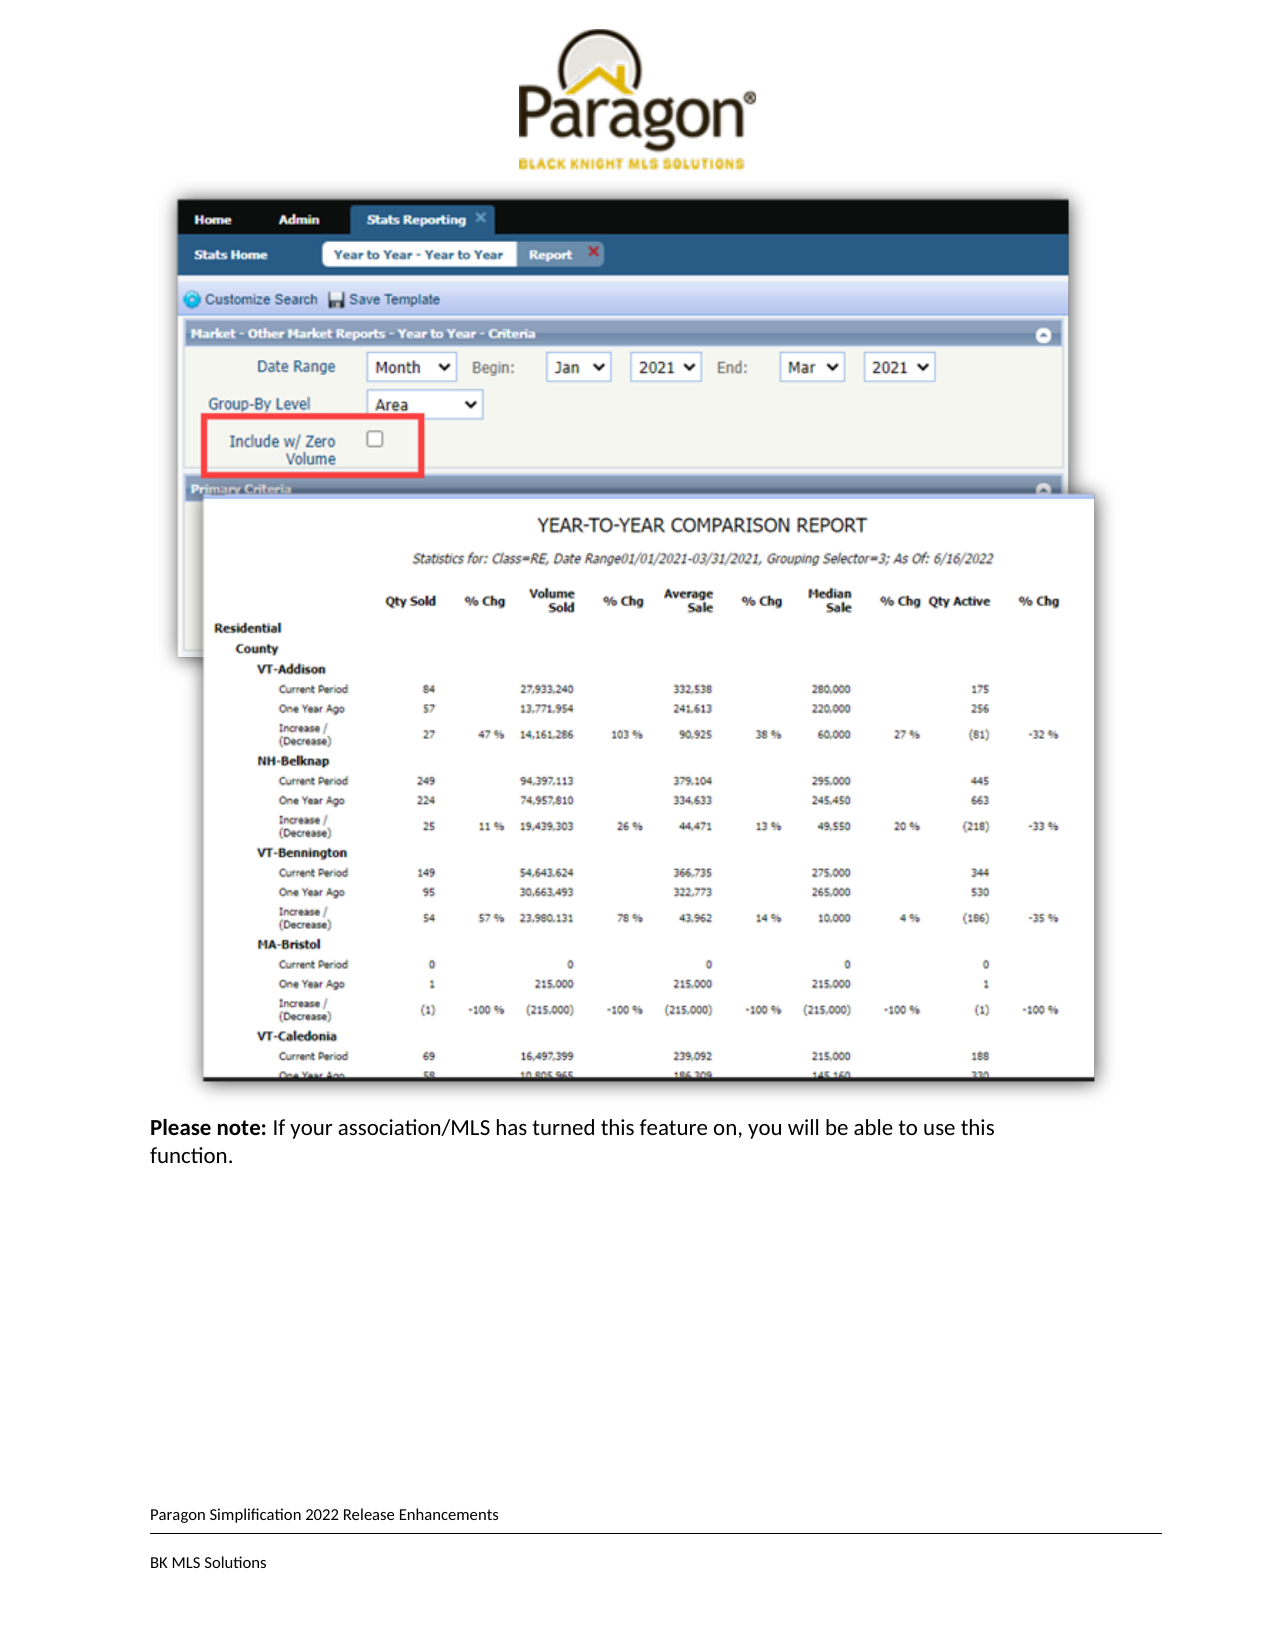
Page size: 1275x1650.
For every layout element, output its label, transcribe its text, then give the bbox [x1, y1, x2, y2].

picture [150, 29, 1125, 1113]
text Please note: If your association/MLS has turned this feature on, you will be able to use this function. [150, 1113, 1044, 1169]
